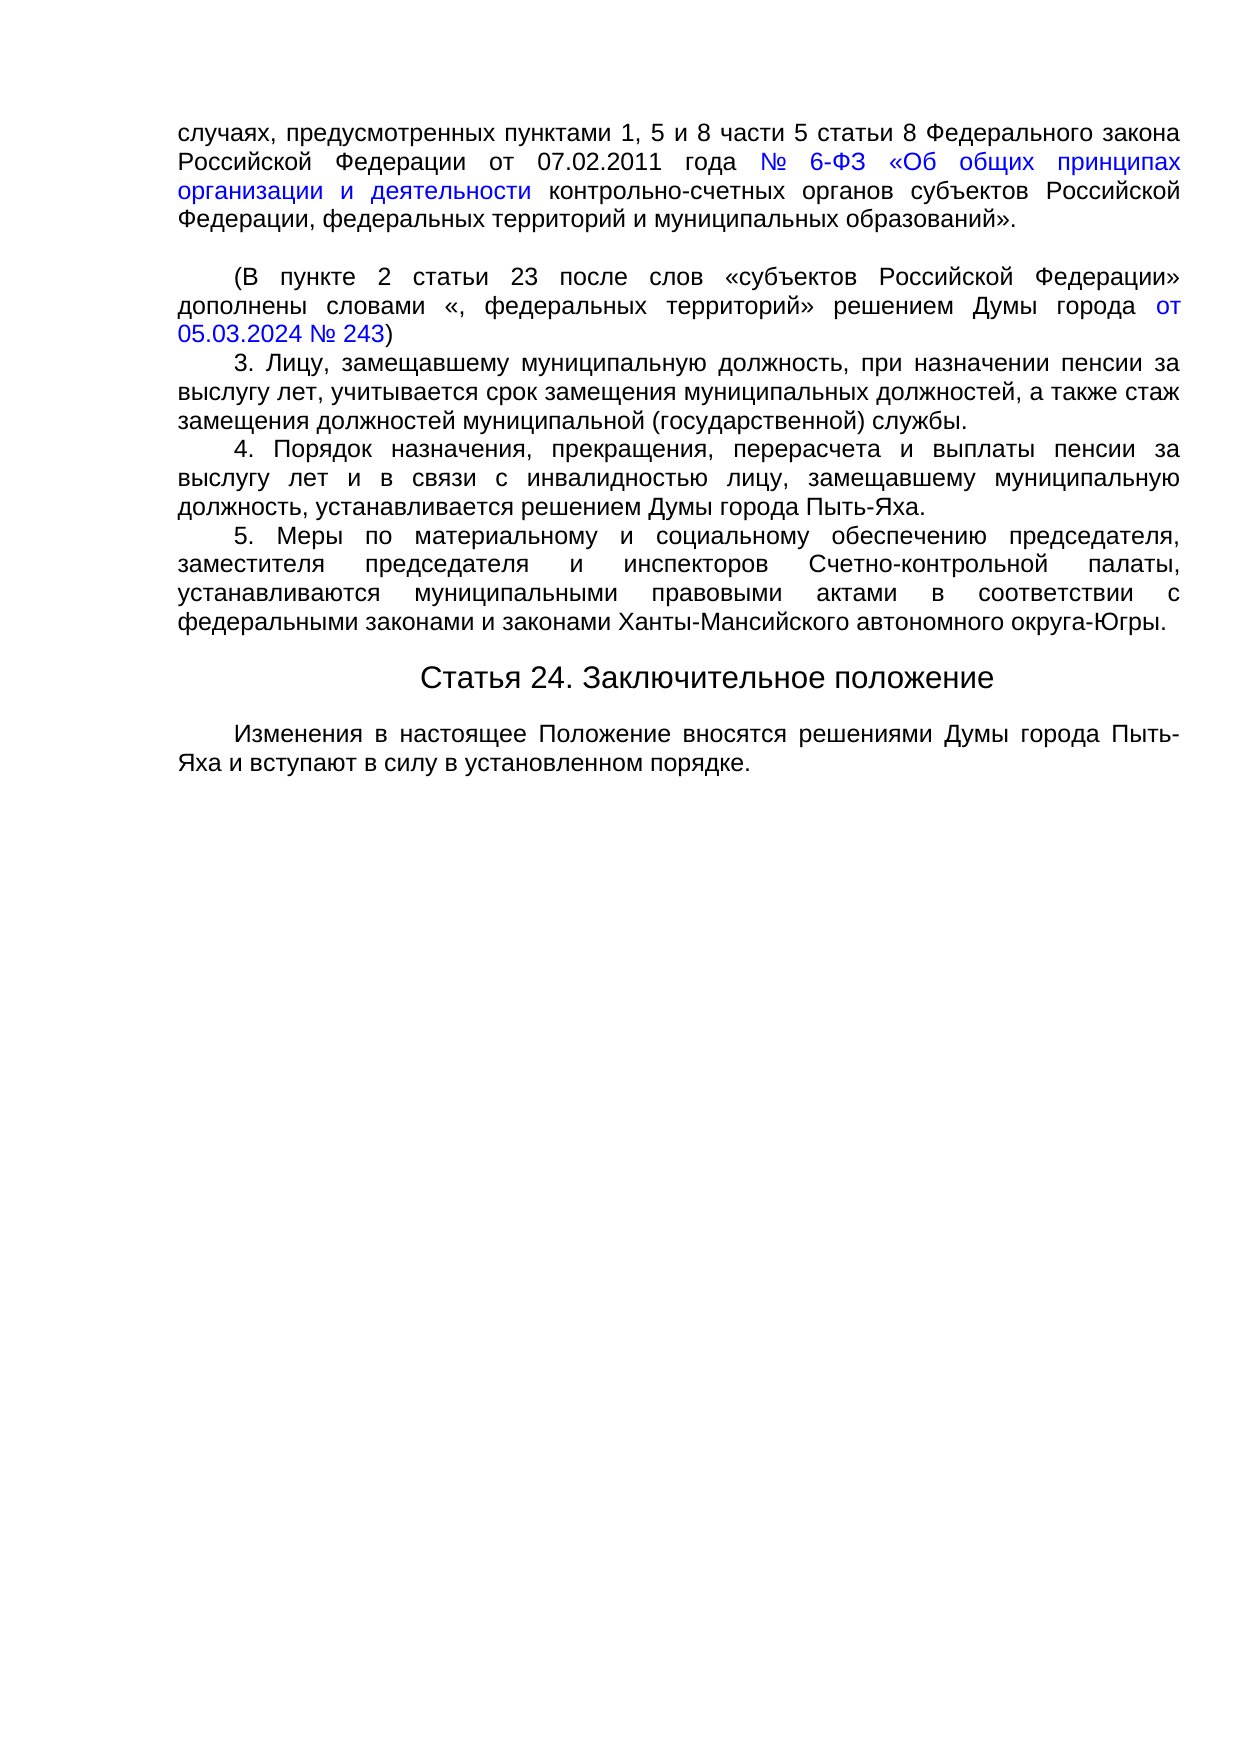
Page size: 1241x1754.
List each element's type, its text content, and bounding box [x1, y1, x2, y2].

subtitle Статья 24. Заключительное положение [177, 659, 1181, 696]
text (В пункте 2 статьи 23 после слов «субъектов Российской Федерации» дополнены словами «, федеральных территорий» решением Думы города от 05.03.2024 № 243) [177, 262, 1181, 348]
text Изменения в настоящее Положение вносятся решениями Думы города Пыть-Яха и вступают в силу в установленном порядке. [177, 719, 1181, 777]
text 3. Лицу, замещавшему муниципальную должность, при назначении пенсии за выслугу лет, учитывается срок замещения муниципальных должностей, а также стаж замещения должностей муниципальной (государственной) службы. [177, 348, 1181, 434]
text 4. Порядок назначения, прекращения, перерасчета и выплаты пенсии за выслугу лет и в связи с инвалидностью лицу, замещавшему муниципальную должность, устанавливается решением Думы города Пыть-Яха. [177, 434, 1181, 521]
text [177, 118, 1181, 233]
text 5. Меры по материальному и социальному обеспечению председателя, заместителя председателя и инспекторов Счетно-контрольной палаты, устанавливаются муниципальными правовыми актами в соответствии с федеральными законами и законами Ханты-Мансийского автономного округа-Югры. [177, 521, 1181, 636]
